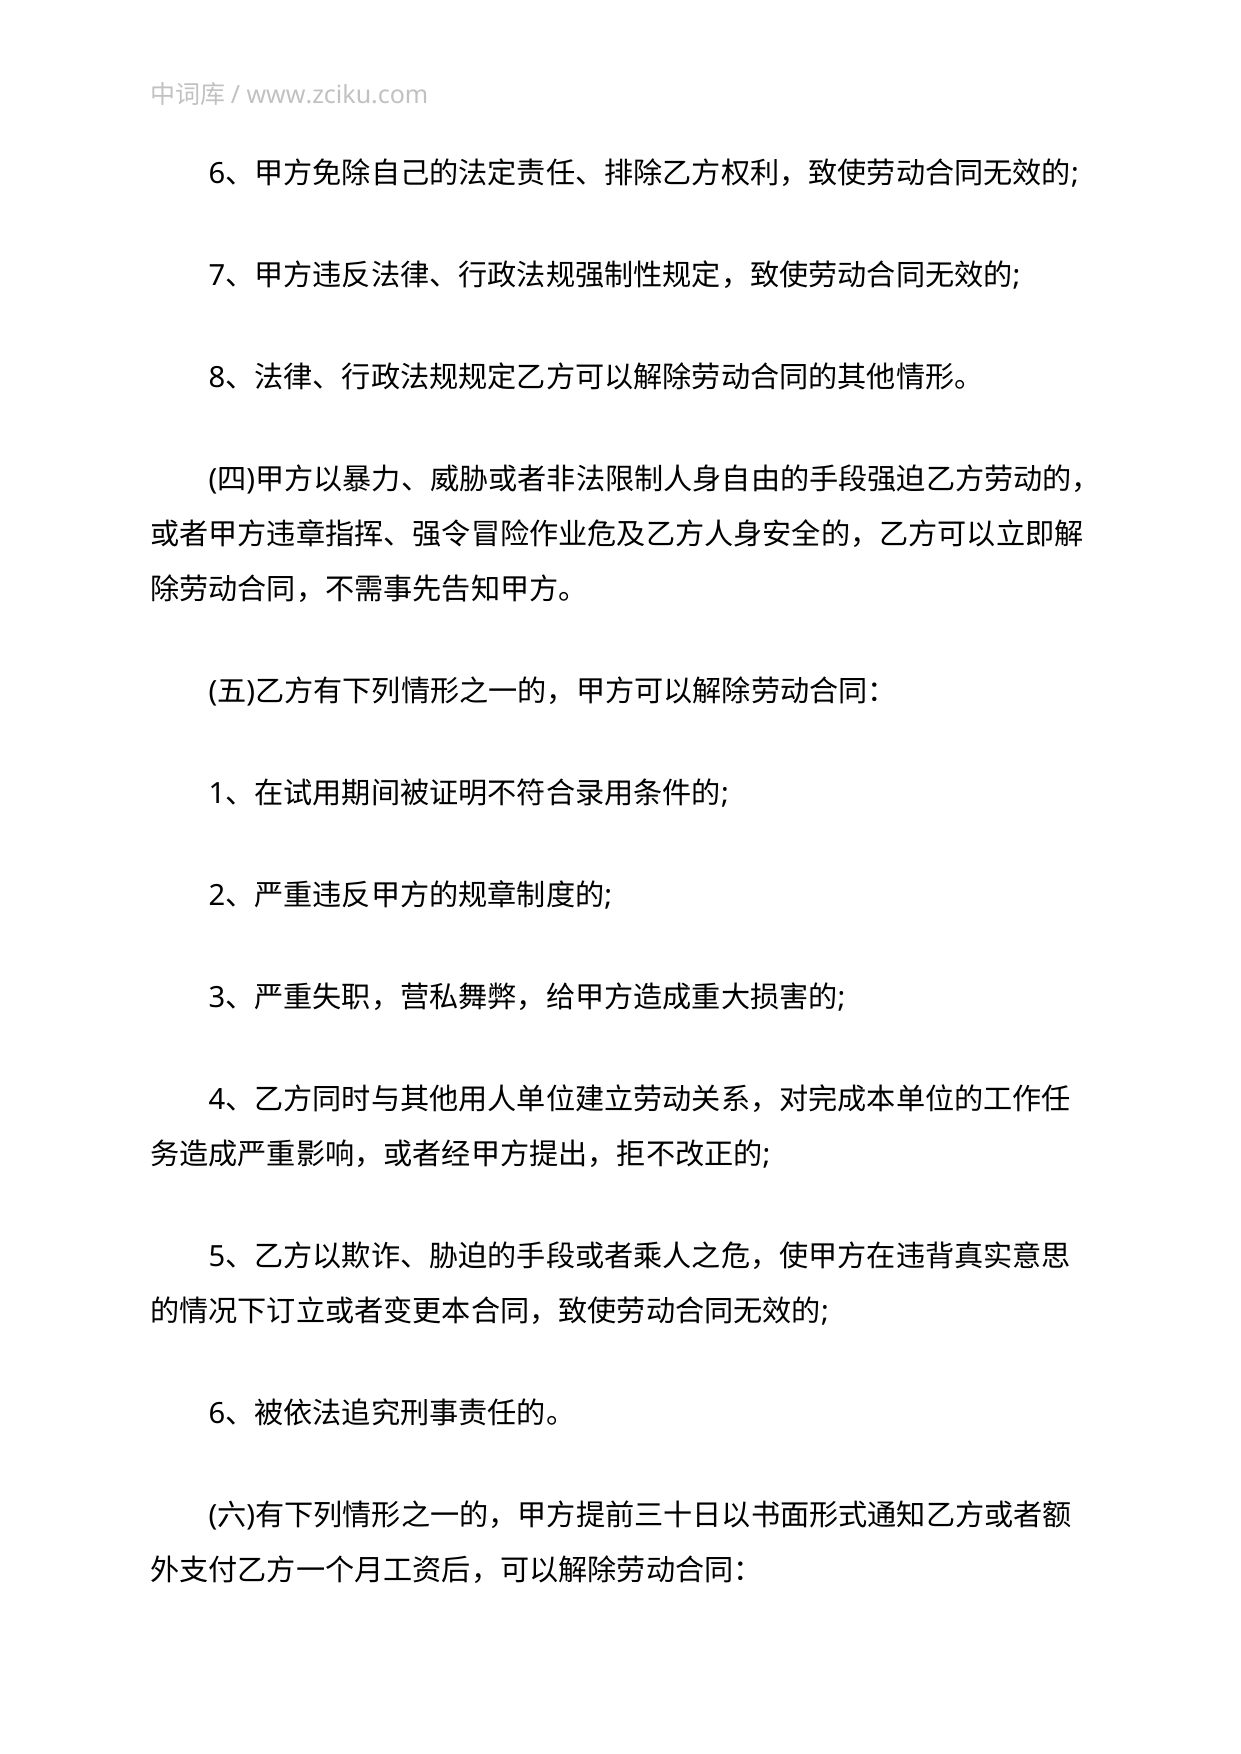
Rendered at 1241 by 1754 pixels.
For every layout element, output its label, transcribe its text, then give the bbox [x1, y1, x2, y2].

text 2、严重违反甲方的规章制度的; [150, 872, 1090, 914]
text (四)甲方以暴力、威胁或者非法限制人身自由的手段强迫乙方劳动的，或者甲方违章指挥、强令冒险作业危及乙方人身安全的，乙方可以立即解除劳动合同，不需事先告知甲方。 [150, 456, 1090, 608]
text 8、法律、行政法规规定乙方可以解除劳动合同的其他情形。 [150, 354, 1090, 396]
text (五)乙方有下列情形之一的，甲方可以解除劳动合同： [150, 668, 1090, 710]
text 5、乙方以欺诈、胁迫的手段或者乘人之危，使甲方在违背真实意思的情况下订立或者变更本合同，致使劳动合同无效的; [150, 1232, 1090, 1330]
text 1、在试用期间被证明不符合录用条件的; [150, 769, 1090, 812]
text 7、甲方违反法律、行政法规强制性规定，致使劳动合同无效的; [150, 252, 1090, 294]
text 4、乙方同时与其他用人单位建立劳动关系，对完成本单位的工作任务造成严重影响，或者经甲方提出，拒不改正的; [150, 1076, 1090, 1173]
text (六)有下列情形之一的，甲方提前三十日以书面形式通知乙方或者额外支付乙方一个月工资后，可以解除劳动合同： [150, 1491, 1090, 1589]
text 6、被依法追究刑事责任的。 [150, 1389, 1090, 1432]
text 3、严重失职，营私舞弊，给甲方造成重大损害的; [150, 973, 1090, 1016]
text 6、甲方免除自己的法定责任、排除乙方权利，致使劳动合同无效的; [150, 150, 1090, 192]
